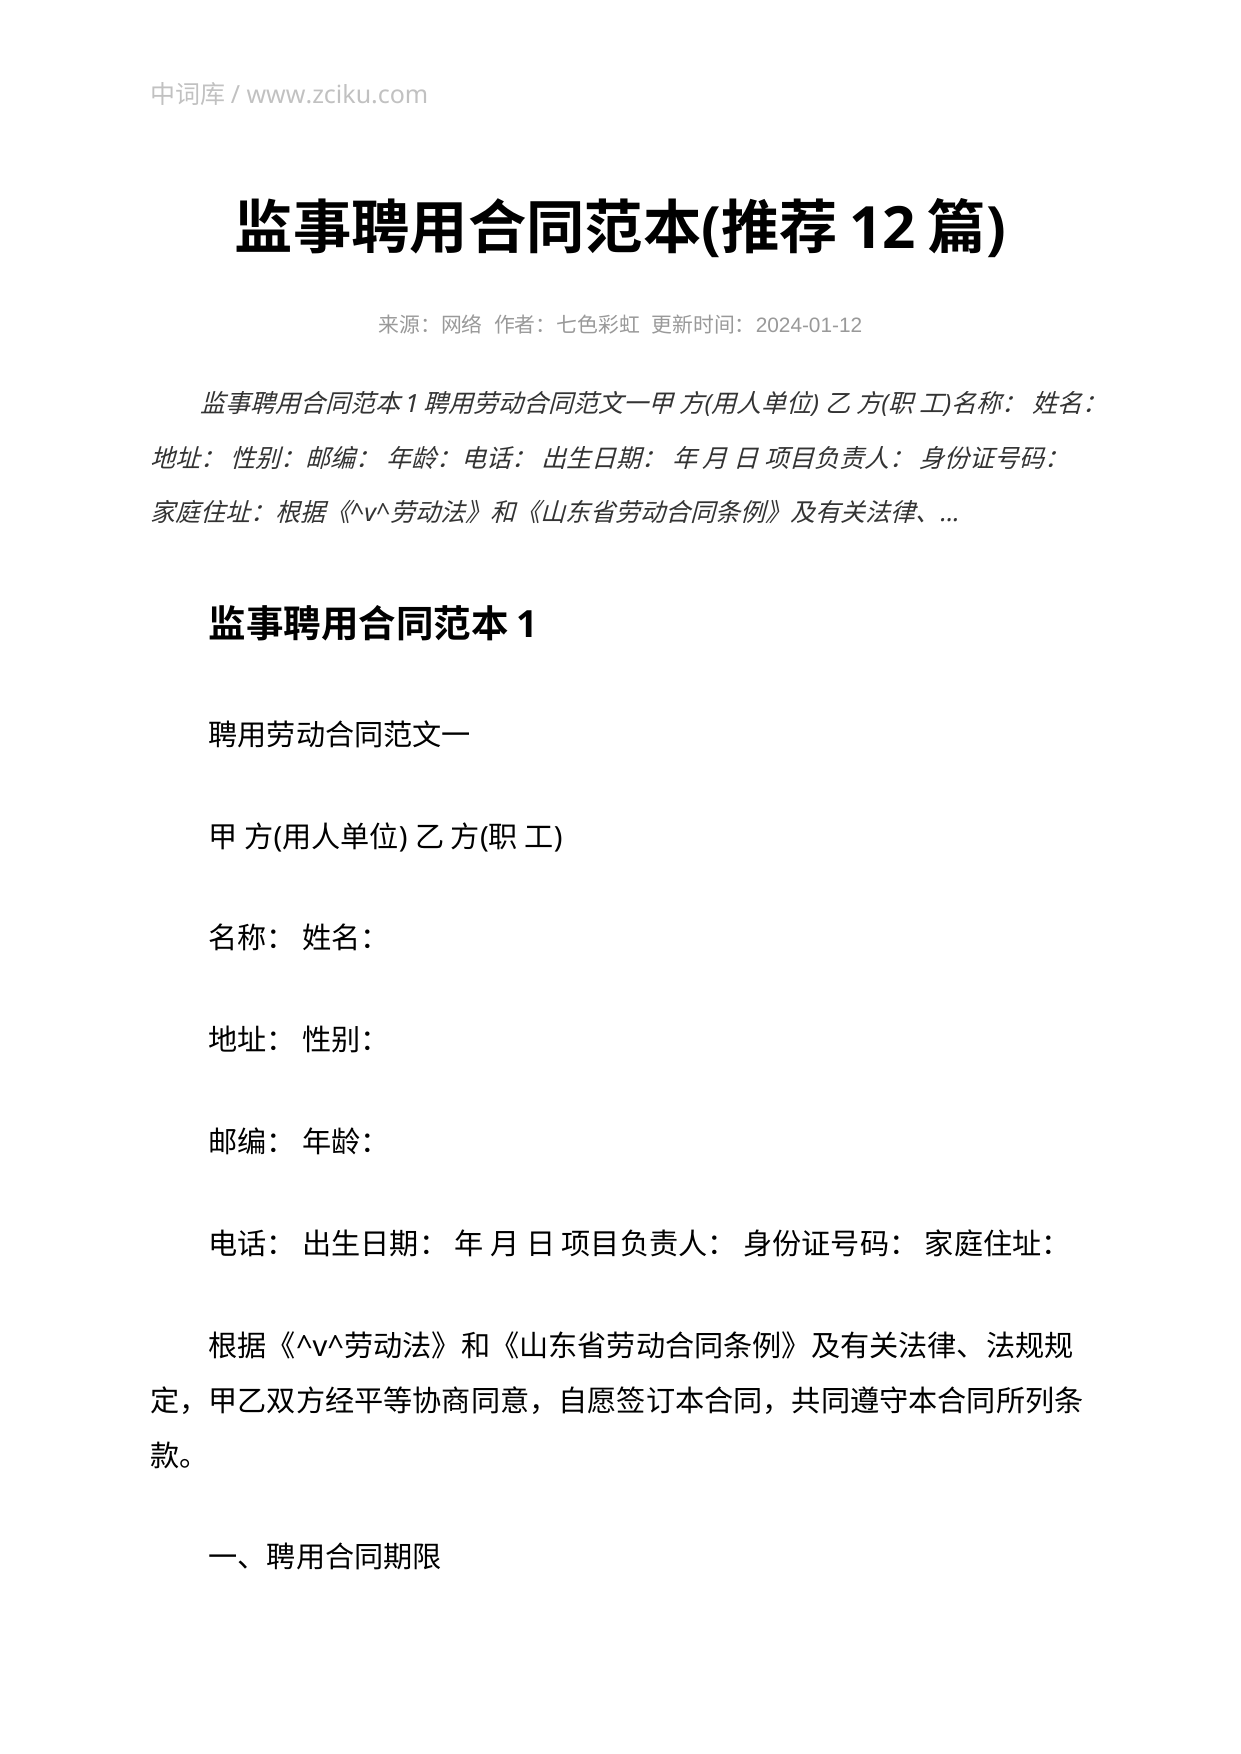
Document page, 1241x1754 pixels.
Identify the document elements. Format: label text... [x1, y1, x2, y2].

text 电话： 出生日期： 年 月 日 项目负责人： 身份证号码： 家庭住址： [150, 1220, 1090, 1263]
text 邮编： 年龄： [150, 1119, 1090, 1161]
text 一、聘用合同期限 [150, 1534, 1090, 1576]
text 来源：网络 作者：七色彩虹 更新时间：2024-01-12 [150, 313, 1090, 337]
text 监事聘用合同范本1聘用劳动合同范文一甲 方(用人单位) 乙 方(职 工)名称： 姓名：地址： 性别：邮编： 年龄：电话： 出生日期： 年 月 日 项目负责人： 身份证号码： 家庭住址：根据《^v^劳动法》和《山东省劳动合同条例》及有关法律、... [150, 384, 1090, 529]
text 聘用劳动合同范文一 [150, 711, 1090, 754]
text 地址： 性别： [150, 1017, 1090, 1059]
text 甲 方(用人单位) 乙 方(职 工) [150, 813, 1090, 856]
text 名称： 姓名： [150, 915, 1090, 957]
text 监事聘用合同范本1 [150, 594, 1090, 648]
text 根据《^v^劳动法》和《山东省劳动合同条例》及有关法律、法规规定，甲乙双方经平等协商同意，自愿签订本合同，共同遵守本合同所列条款。 [150, 1322, 1090, 1474]
subtitle 监事聘用合同范本(推荐12篇) [150, 181, 1090, 266]
